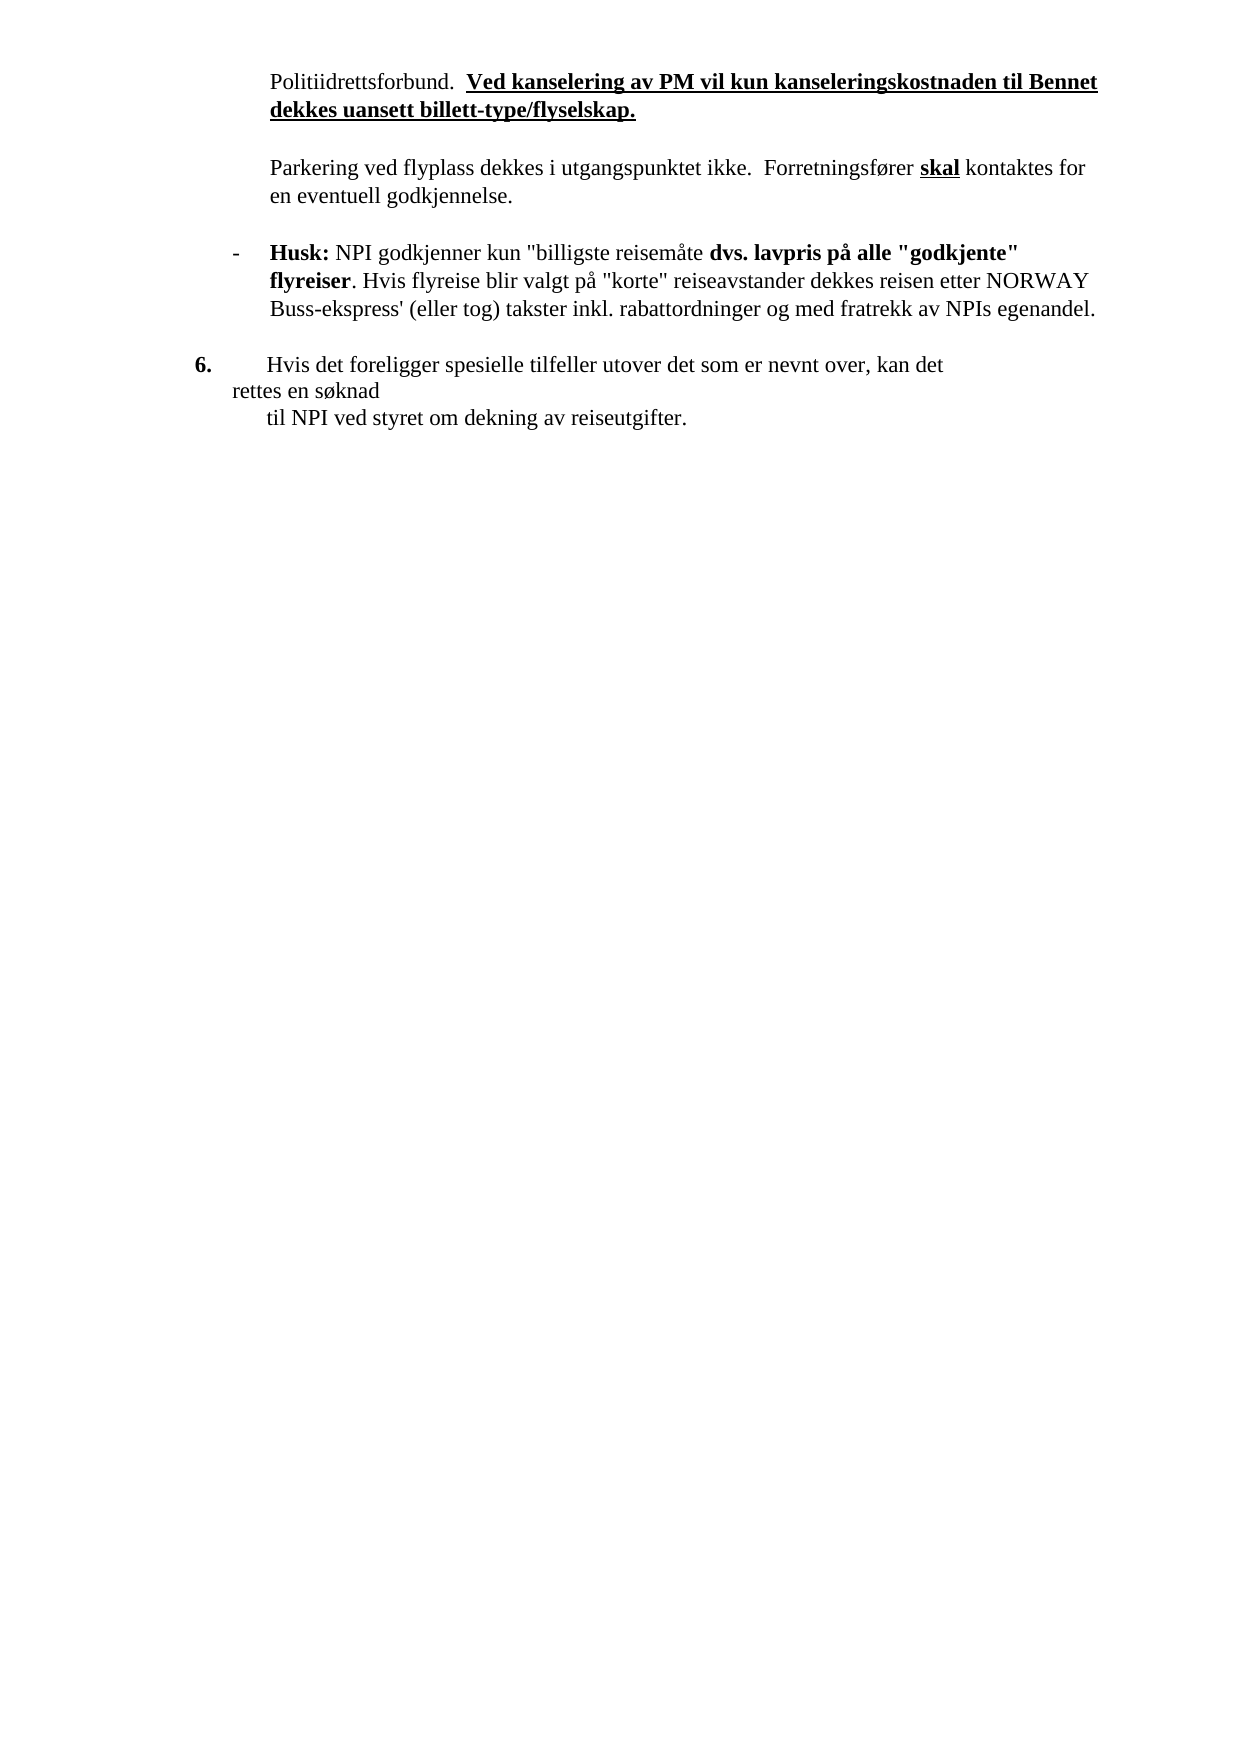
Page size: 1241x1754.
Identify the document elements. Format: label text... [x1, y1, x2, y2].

text Parkering ved flyplass dekkes i utgangspunktet ikke. Forretningsfører skal kontaktes for en eventuell godkjennelse. [269, 152, 1101, 208]
list Hvis det foreligger spesielle tilfeller utover det som er nevnt over, kan det rettes en søknad [194, 351, 997, 404]
text til NPI ved styret om dekning av reiseutgifter. [232, 404, 997, 430]
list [232, 67, 1101, 123]
list Husk: NPI godkjenner kun "billigste reisemåte dvs. lavpris på alle "godkjente" flyreiser. Hvis flyreise blir valgt på "korte" reiseavstander dekkes reisen etter NORWAY Buss-ekspress' (eller tog) takster inkl. rabattordninger og med fratrekk av NPIs egenandel. [232, 237, 1101, 322]
